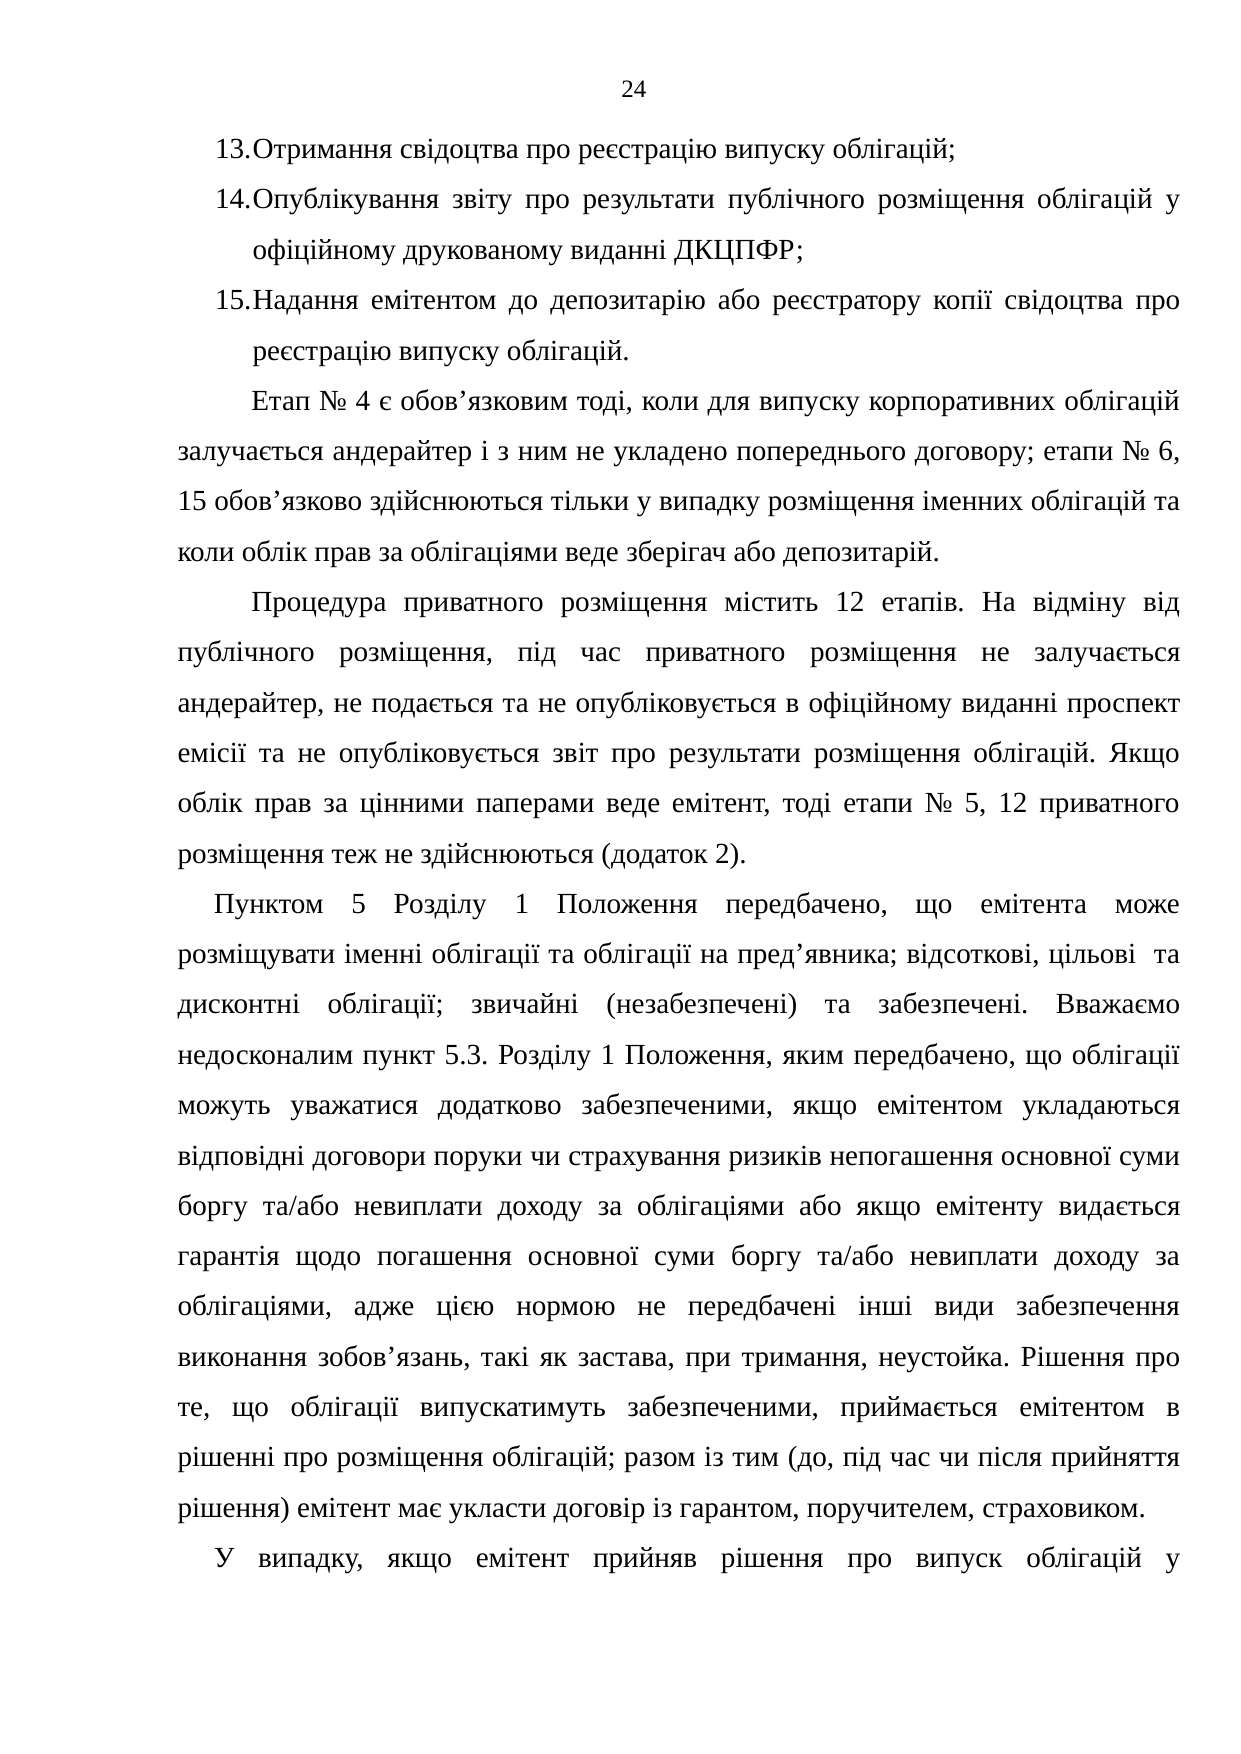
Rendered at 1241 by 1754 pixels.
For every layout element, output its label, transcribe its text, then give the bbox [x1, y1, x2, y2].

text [177, 1540, 1181, 1574]
text Етап № 4 є обов’язковим тоді, коли для випуску корпоративних облігацій залучається андерайтер і з ним не укладено попереднього договору; етапи № 6, 15 обов’язково здійснюються тільки у випадку розміщення іменних облігацій та коли облік прав за облігаціями веде зберігач або депозитарій. [177, 383, 1181, 567]
text Процедура приватного розміщення містить 12 етапів. На відміну від публічного розміщення, під час приватного розміщення не залучається андерайтер, не подається та не опубліковується в офіційному виданні проспект емісії та не опубліковується звіт про результати розміщення облігацій. Якщо облік прав за цінними паперами веде емітент, тоді етапи № 5, 12 приватного розміщення теж не здійснюються (додаток 2). [177, 584, 1181, 869]
list Отримання свідоцтва про реєстрацію випуску облігацій; [215, 131, 1181, 165]
list Опублікування звіту про результати публічного розміщення облігацій у офіційному друкованому виданні ДКЦПФР; [215, 182, 1181, 266]
text Пунктом 5 Розділу 1 Положення передбачено, що емітента може розміщувати іменні облігації та облігації на пред’явника; відсоткові, цільові та дисконтні облігації; звичайні (незабезпечені) та забезпечені. Вважаємо недосконалим пункт 5.3. Розділу 1 Положення, яким передбачено, що облігації можуть уважатися додатково забезпеченими, якщо емітентом укладаються відповідні договори поруки чи страхування ризиків непогашення основної суми боргу та/або невиплати доходу за облігаціями або якщо емітенту видається гарантія щодо погашення основної суми боргу та/або невиплати доходу за облігаціями, адже цією нормою не передбачені інші види забезпечення виконання зобов’язань, такі як застава, при тримання, неустойка. Рішення про те, що облігації випускатимуть забезпеченими, приймається емітентом в рішенні про розміщення облігацій; разом із тим (до, під час чи після прийняття рішення) емітент має укласти договір із гарантом, поручителем, страховиком. [177, 886, 1181, 1523]
list Надання емітентом до депозитарію або реєстратору копії свідоцтва про реєстрацію випуску облігацій. [215, 282, 1181, 366]
